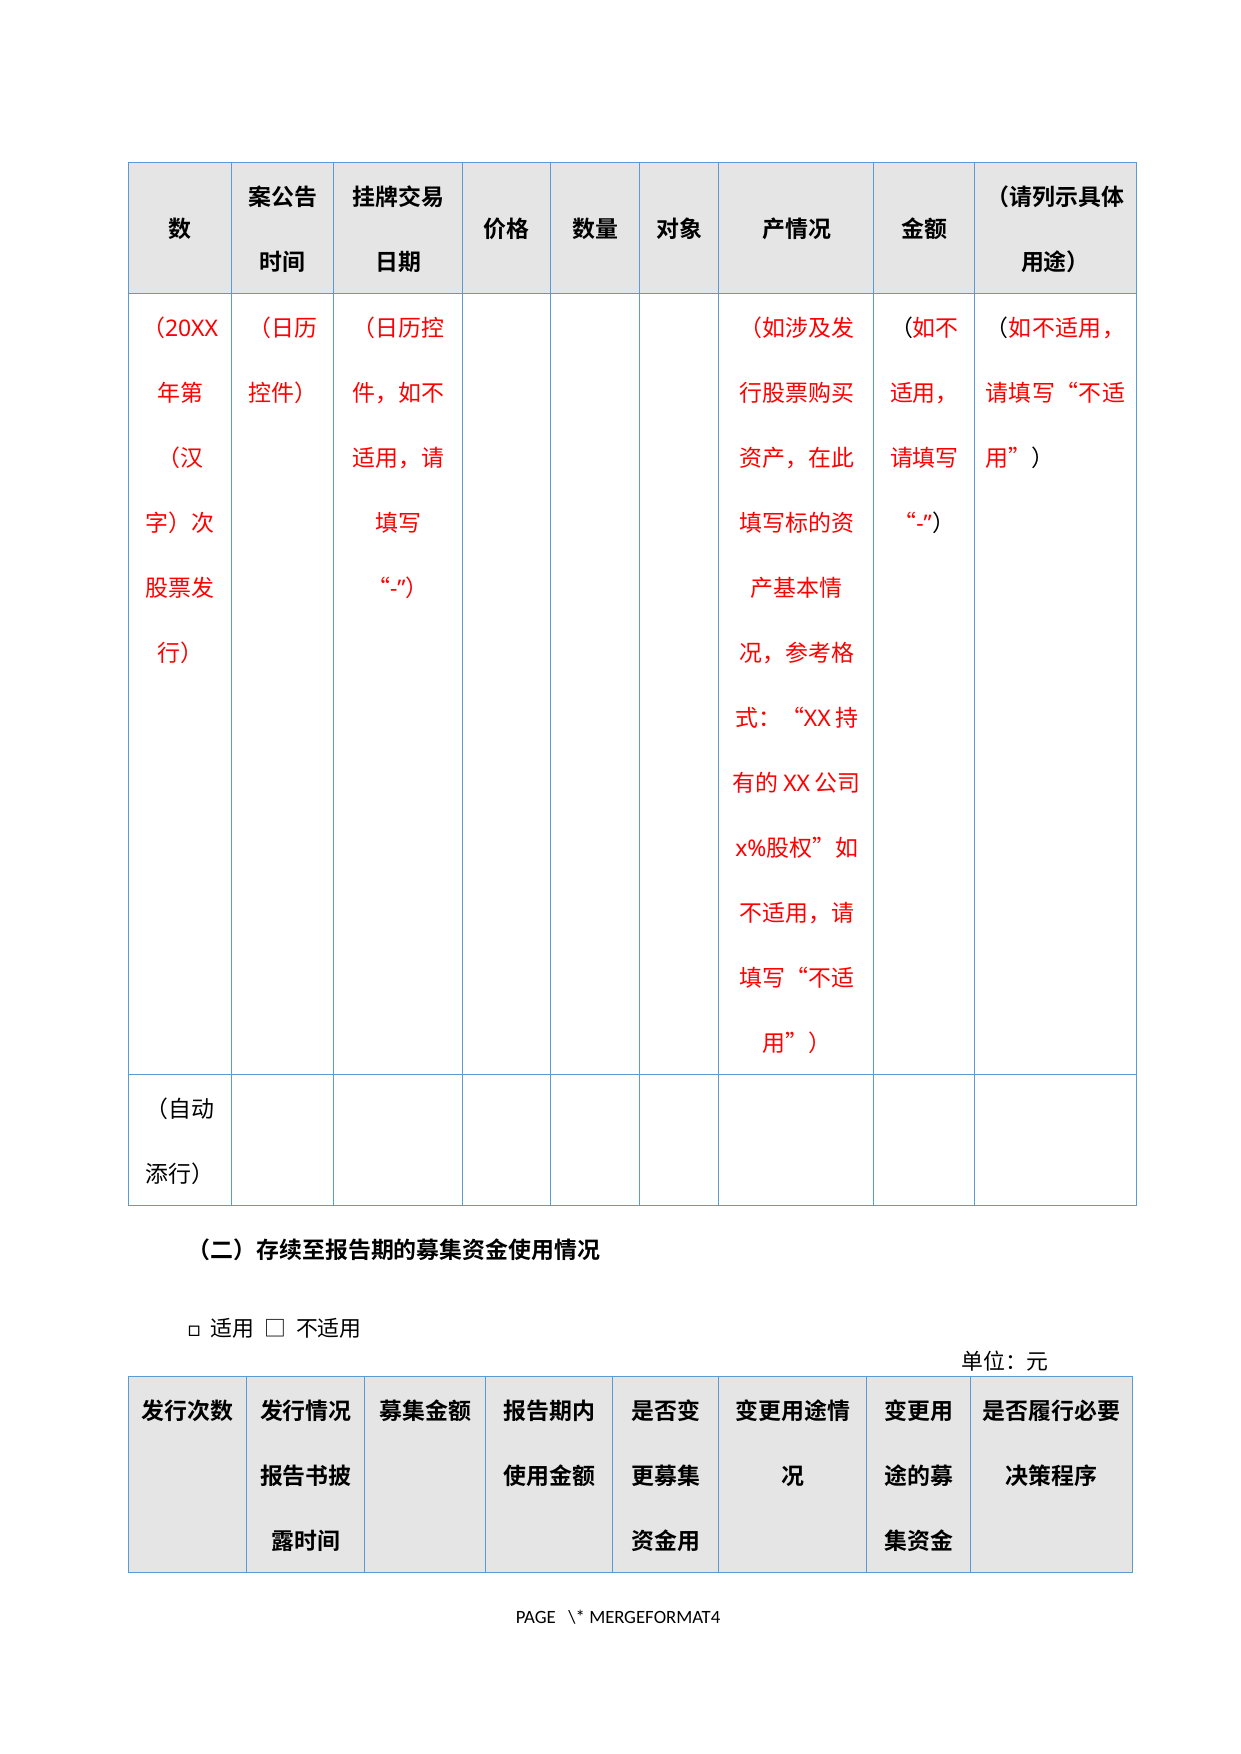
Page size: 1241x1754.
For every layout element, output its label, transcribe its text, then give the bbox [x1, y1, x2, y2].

table_cell [640, 1075, 718, 1205]
table_cell [334, 1075, 462, 1205]
table_header 发行次数 [129, 1377, 246, 1572]
table_header 变更用途的募集资金金额 [867, 1377, 970, 1572]
text □ 适用 □ 不适用 [187, 1311, 1048, 1343]
table_header 变更用途情况 [719, 1377, 866, 1572]
table_cell （自动添行） [129, 1075, 231, 1205]
table_header 发行次数 [129, 163, 231, 293]
table_header 募集 金额 [874, 163, 974, 293]
table_cell （日历控件） [232, 294, 333, 1074]
table_cell [874, 1075, 974, 1205]
table_header 发行数量 [551, 163, 639, 293]
table_header 募集资金用途 （请列示具体用途） [975, 163, 1136, 293]
table_header 发行方案公告时间 [232, 163, 333, 293]
table_cell （20XX年第（汉字）次股票发行） [129, 294, 231, 1074]
table_cell （如涉及发行股票购买资产，在此填写标的资产基本情况，参考格式：“XX持有的XX公司x%股权”如不适用，请填写“不适用”） [719, 294, 873, 1074]
table_cell [232, 1075, 333, 1205]
table_header 募集金额 [365, 1377, 485, 1572]
table_header 是否履行必要决策程序 [971, 1377, 1132, 1572]
text （二）存续至报告期的募集资金使用情况 [187, 1217, 1048, 1282]
table_cell （如不适用，请填写“-”） [874, 294, 974, 1074]
table_header 是否变更募集资金用途 [613, 1377, 718, 1572]
table_header 标的资 产情况 [719, 163, 873, 293]
table_header 发行情况报告书披露时间 [247, 1377, 364, 1572]
table_cell （如不适用，请填写“不适用”） [975, 294, 1136, 1074]
table_cell [975, 1075, 1136, 1205]
table_cell [719, 1075, 873, 1205]
table_header 新增股票挂牌交易日期 [334, 163, 462, 293]
table_cell [551, 1075, 639, 1205]
table_cell [463, 294, 550, 1074]
table_cell [463, 1075, 550, 1205]
table_header 发行对象 [640, 163, 718, 293]
table_header 发行价格 [463, 163, 550, 293]
table_cell [640, 294, 718, 1074]
table_cell [551, 294, 639, 1074]
table_header 报告期内使用金额 [486, 1377, 612, 1572]
table_cell （日历控件，如不适用，请填写“-”） [334, 294, 462, 1074]
text 单位：元 [800, 1343, 1048, 1376]
